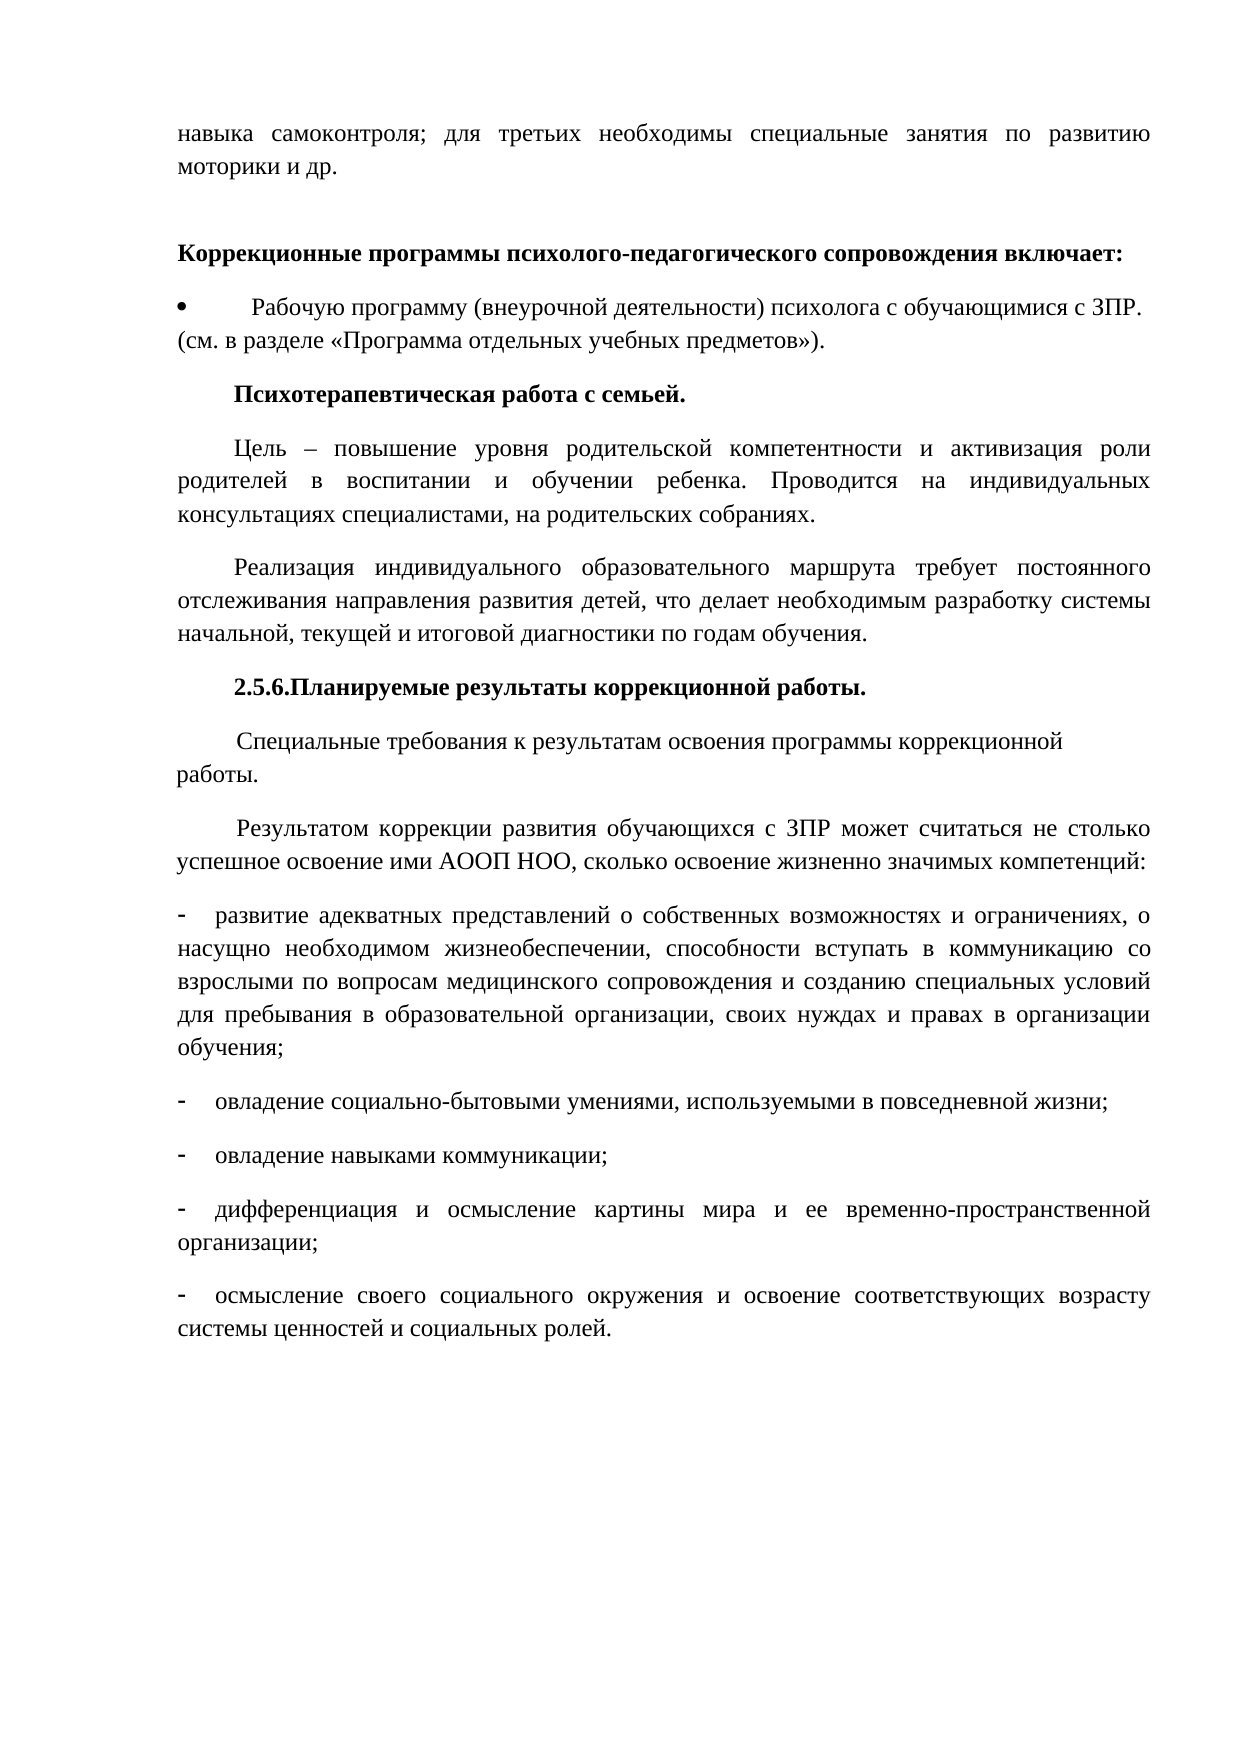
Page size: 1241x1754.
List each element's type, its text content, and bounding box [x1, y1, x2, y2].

text 2.5.6.Планируемые результаты коррекционной работы. [177, 672, 1152, 701]
text Цель – повышение уровня родительской компетентности и активизация роли родителей в воспитании и обучении ребенка. Проводится на индивидуальных консультациях специалистами, на родительских собраниях. [177, 433, 1152, 527]
text Коррекционные программы психолого-педагогического сопровождения включает: [177, 238, 1152, 267]
text Результатом коррекции развития обучающихся с ЗПР может считаться не столько успешное освоение ими АООП НОО, сколько освоение жизненно значимых компетенций: [176, 813, 1152, 875]
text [177, 118, 1152, 180]
list Рабочую программу (внеурочной деятельности) психолога с обучающимися с ЗПР. [177, 292, 1152, 321]
text Специальные требования к результатам освоения программы коррекционной работы. [176, 726, 1152, 788]
list овладение социально-бытовыми умениями, используемыми в повседневной жизни; [177, 1086, 1152, 1115]
list овладение навыками коммуникации; [177, 1140, 1152, 1168]
list дифференциация и осмысление картины мира и ее временно-пространственной организации; [177, 1194, 1152, 1255]
list осмысление своего социального окружения и освоение соответствующих возрасту системы ценностей и социальных ролей. [177, 1281, 1152, 1342]
text Реализация индивидуального образовательного маршрута требует постоянного отслеживания направления развития детей, что делает необходимым разработку системы начальной, текущей и итоговой диагностики по годам обучения. [177, 552, 1152, 647]
text Психотерапевтическая работа с семьей. [177, 379, 1152, 407]
list развитие адекватных представлений о собственных возможностях и ограничениях, о насущно необходимом жизнеобеспечении, способности вступать в коммуникацию со взрослыми по вопросам медицинского сопровождения и созданию специальных условий для пребывания в образовательной организации, своих нуждах и правах в организации обучения; [177, 900, 1152, 1061]
text (см. в разделе «Программа отдельных учебных предметов»). [177, 325, 1152, 354]
